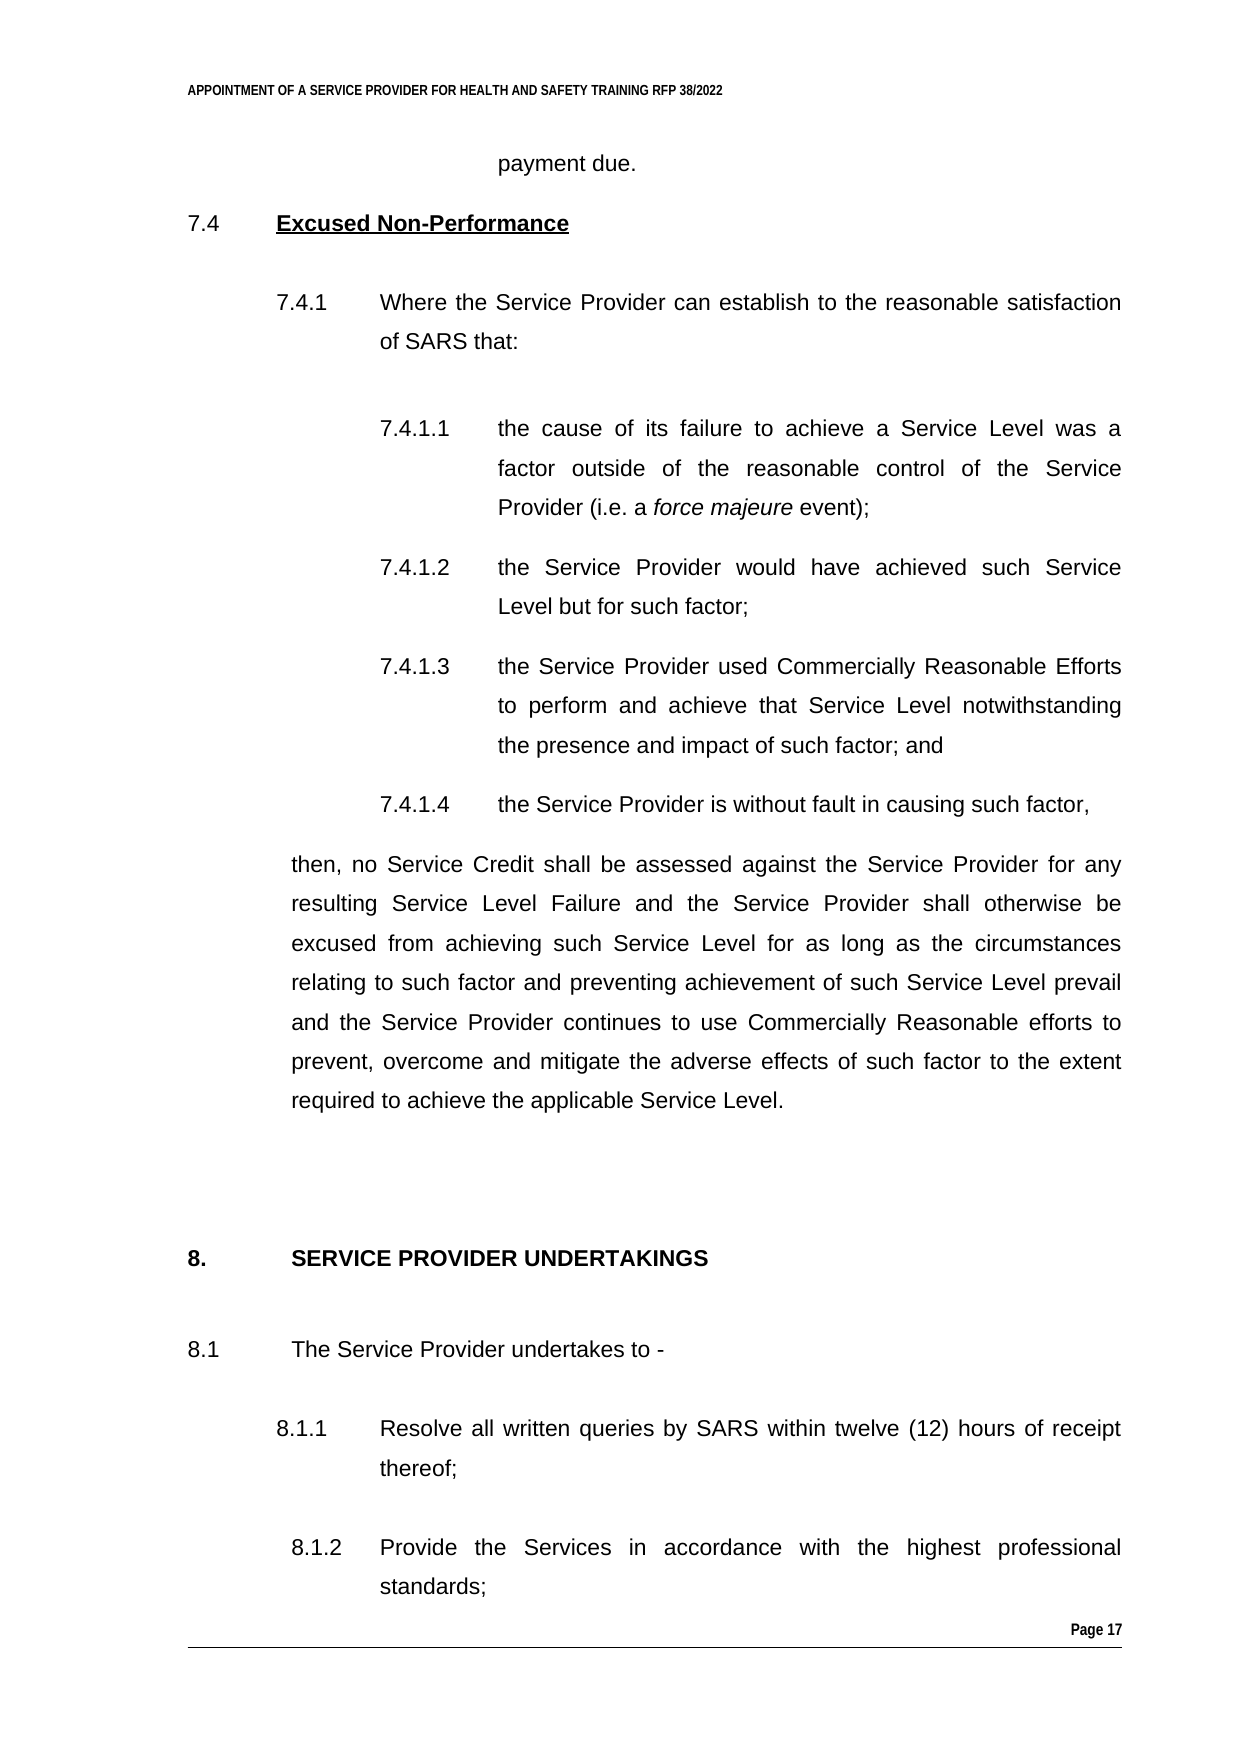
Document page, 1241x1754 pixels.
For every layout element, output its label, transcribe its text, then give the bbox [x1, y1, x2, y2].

list the Service Provider is without fault in causing such factor, [379, 791, 1122, 817]
list the cause of its failure to achieve a Service Level was a factor outside of the reasonable control of the Service Provider (i.e. a force majeure event); [379, 415, 1122, 521]
list SERVICE PROVIDER UNDERTAKINGS [187, 1245, 1122, 1272]
list Where the Service Provider can establish to the reasonable satisfaction of SARS that: [276, 288, 1122, 354]
text then, no Service Credit shall be assessed against the Service Provider for any resulting Service Level Failure and the Service Provider shall otherwise be excused from achieving such Service Level for as long as the circumstances relating to such factor and preventing achievement of such Service Level prevail and the Service Provider continues to use Commercially Reasonable efforts to prevent, overcome and mitigate the adverse effects of such factor to the extent required to achieve the applicable Service Level. [291, 851, 1122, 1114]
list Provide the Services in accordance with the highest professional standards; [291, 1534, 1122, 1599]
list Excused Non-Performance [187, 209, 1122, 236]
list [379, 150, 1122, 176]
list the Service Provider would have achieved such Service Level but for such factor; [379, 554, 1122, 619]
list Resolve all written queries by SARS within twelve (12) hours of receipt thereof; [276, 1415, 1122, 1481]
list the Service Provider used Commercially Reasonable Efforts to perform and achieve that Service Level notwithstanding the presence and impact of such factor; and [379, 653, 1122, 758]
list The Service Provider undertakes to - [187, 1336, 1122, 1363]
